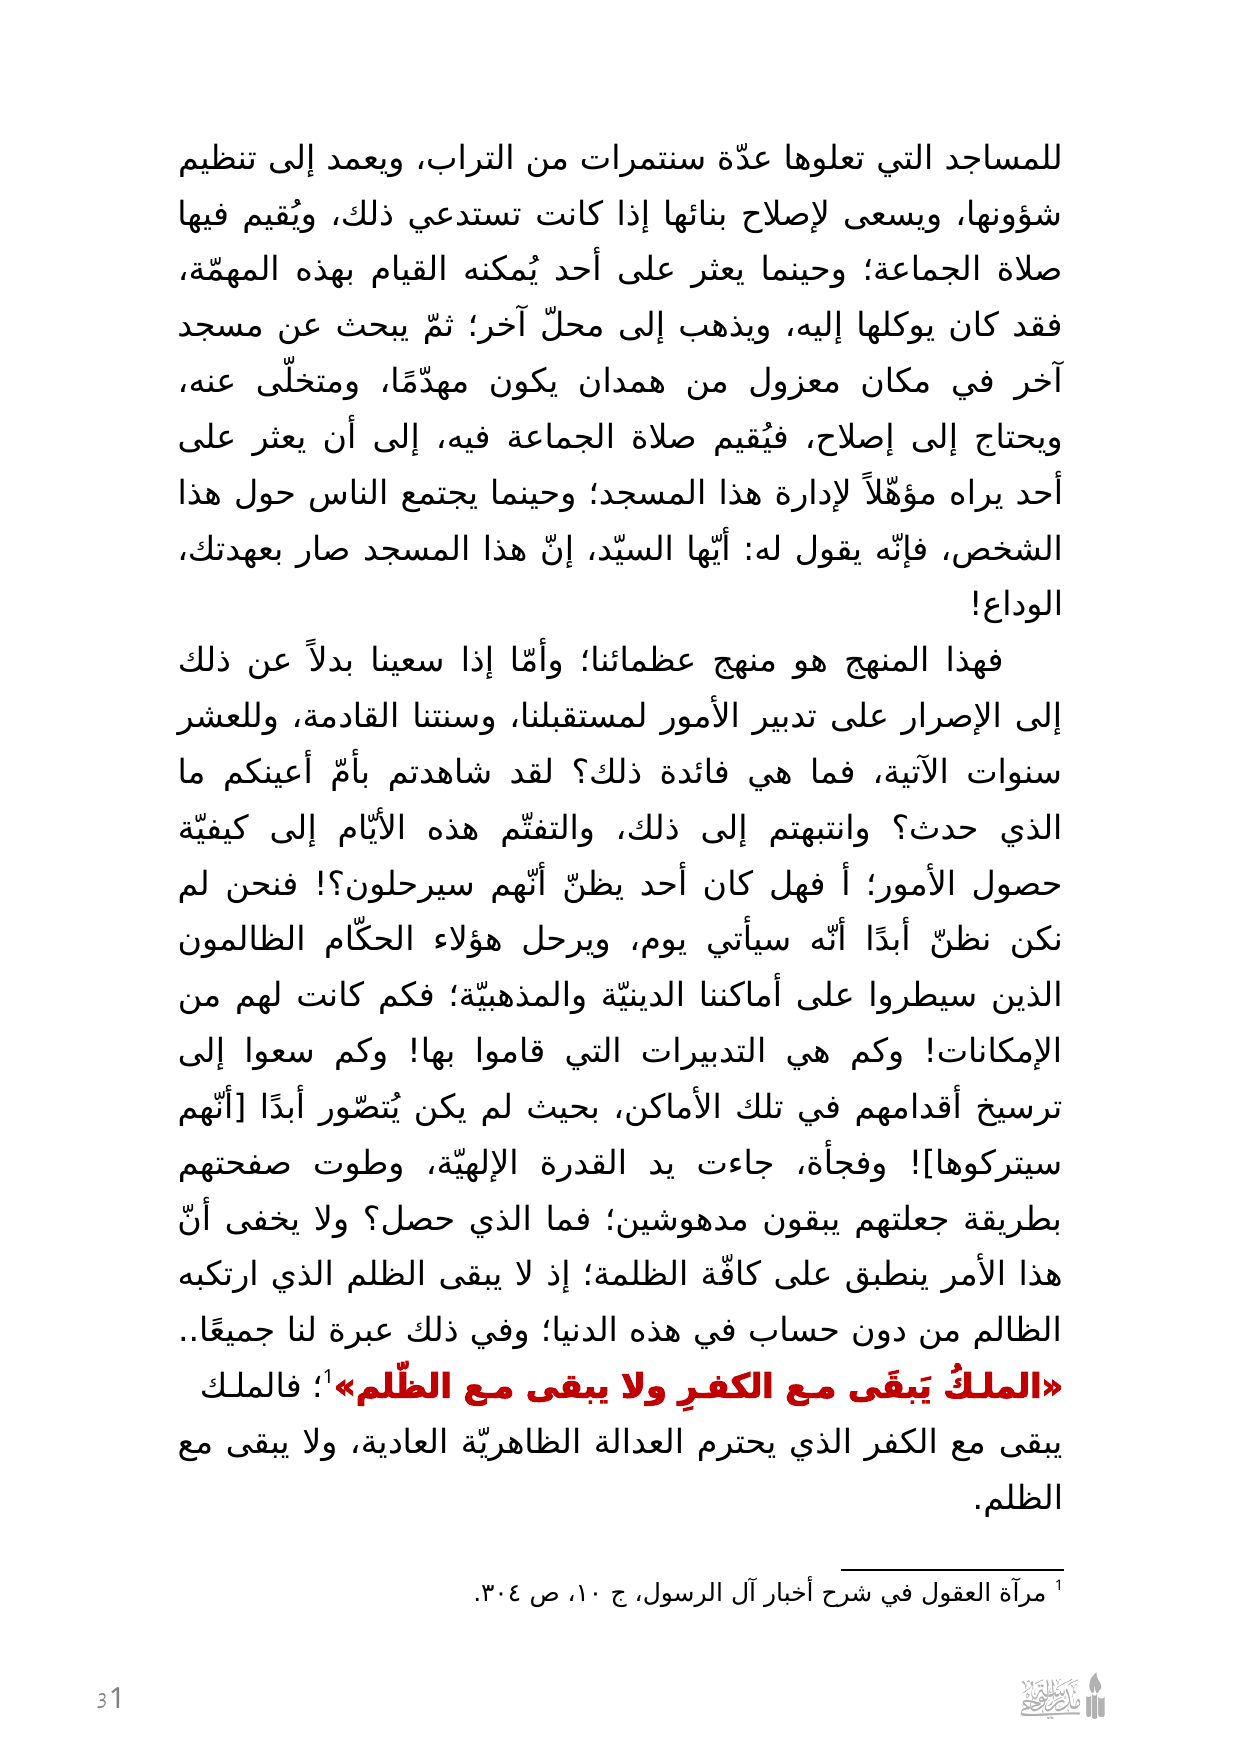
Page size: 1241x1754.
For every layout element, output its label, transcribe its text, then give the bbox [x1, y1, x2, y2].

picture [1020, 1672, 1105, 1719]
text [177, 136, 1063, 638]
text فهذا المنهج هو منهج عظمائنا؛ وأمّا إذا سعينا بدلاً عن ذلك إلى الإصرار على تدبير الأمور لمستقبلنا، وسنتنا القادمة، وللعشر سنوات الآتية، فما هي فائدة ذلك؟ لقد شاهدتم بأمّ أعينكم ما الذي حدث؟ وانتبهتم إلى ذلك، والتفتّم هذه الأيّام إلى كيفيّة حصول الأمور؛ أ فهل كان أحد يظنّ أنّهم سيرحلون؟! فنحن لم نكن نظنّ أبدًا أنّه سيأتي يوم، ويرحل هؤلاء الحكّام الظالمون الذين سيطروا على أماكننا الدينيّة والمذهبيّة؛ فكم كانت لهم من الإمكانات! وكم هي التدبيرات التي قاموا بها! وكم سعوا إلى ترسيخ أقدامهم في تلك الأماكن، بحيث لم يكن يُتصّور أبدًا [أنّهم سيتركوها]! وفجأة، جاءت يد القدرة الإلهيّة، وطوت صفحتهم بطريقة جعلتهم يبقون مدهوشين؛ فما الذي حصل؟ ولا يخفى أنّ هذا الأمر ينطبق على كافّة الظلمة؛ إذ لا يبقى الظلم الذي ارتكبه الظالم من دون حساب في هذه الدنيا؛ وفي ذلك عبرة لنا جميعًا.. «الملكُ يَبقَى مع الكفرِ ولا يبقى مع الظّلم»‏؛ فالملك يبقى مع الكفر الذي يحترم العدالة الظاهريّة العادية، ولا يبقى مع الظلم. [177, 638, 1063, 1532]
